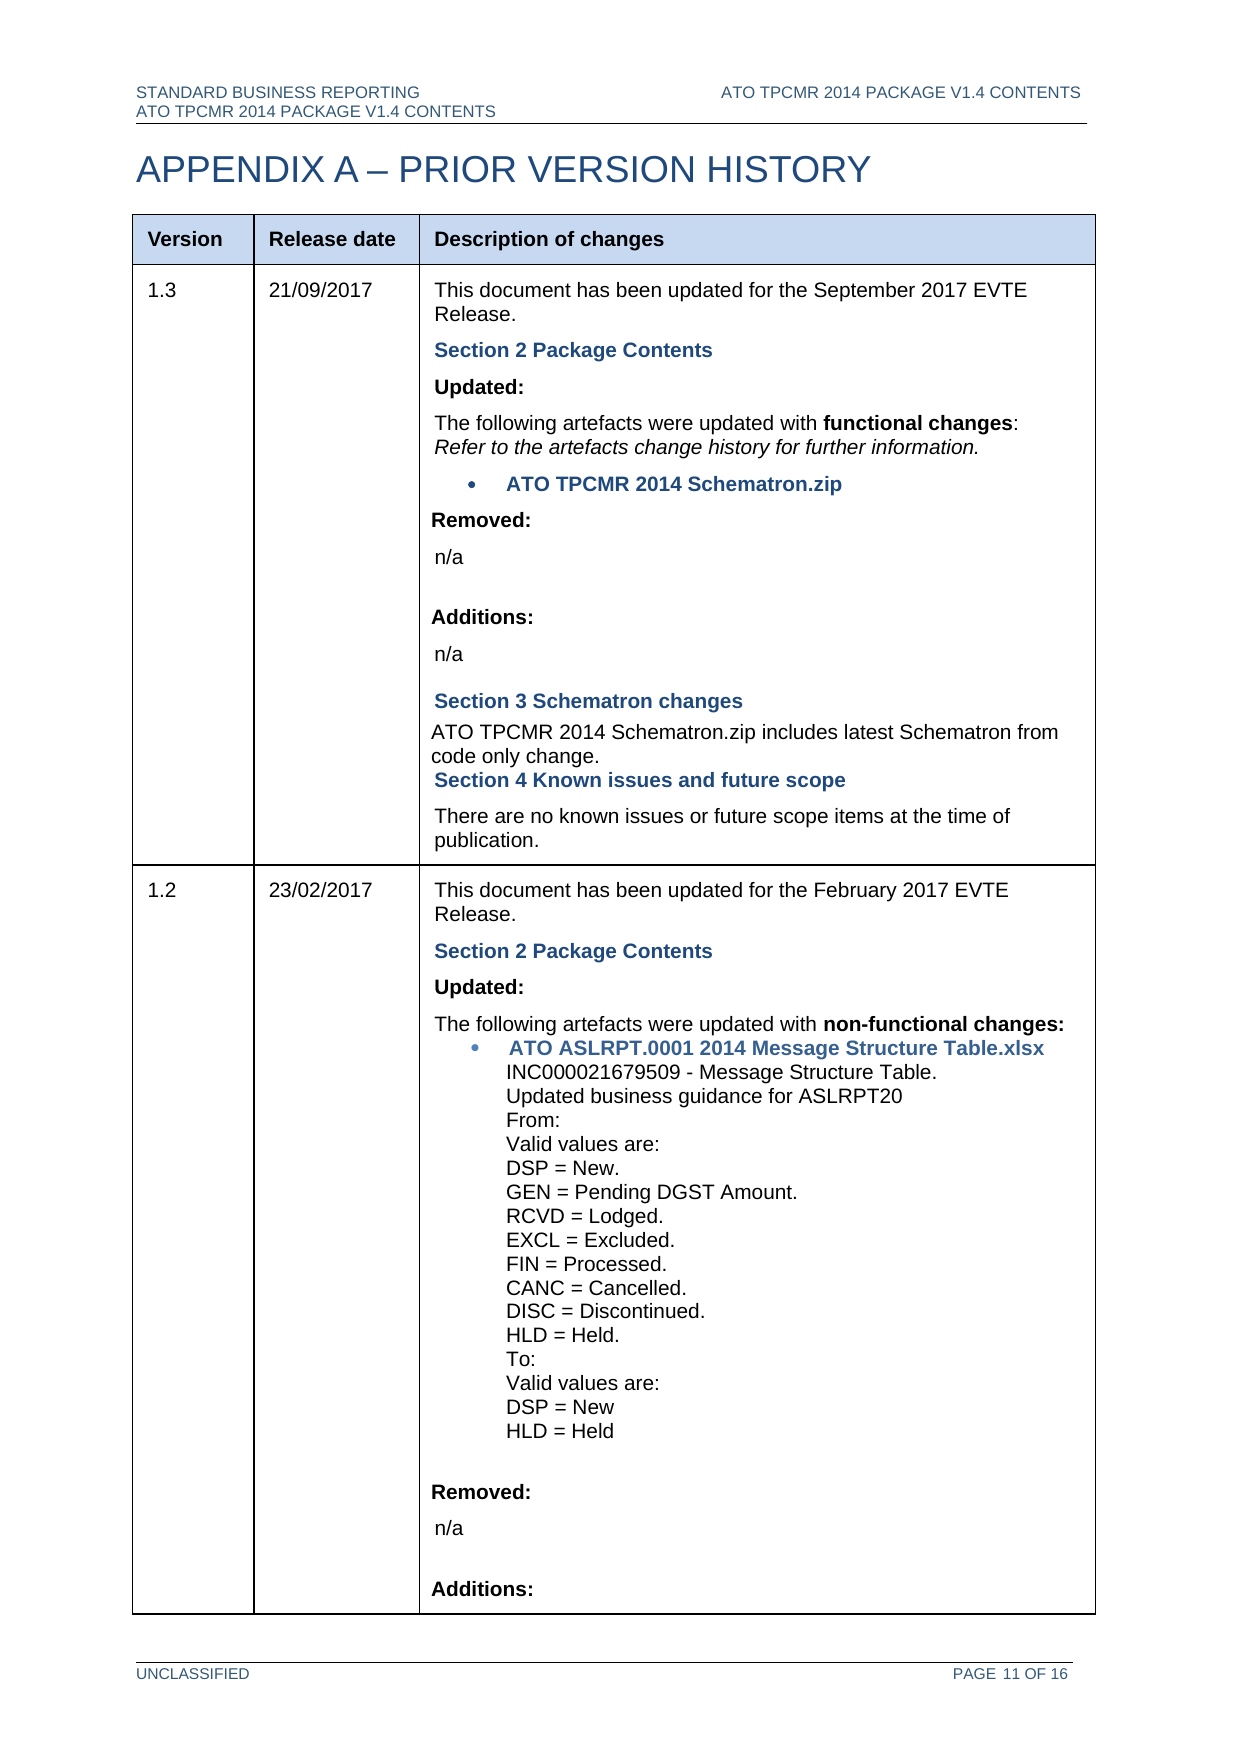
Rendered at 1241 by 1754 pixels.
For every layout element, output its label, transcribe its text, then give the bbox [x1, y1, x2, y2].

table_cell 21/09/2017 [255, 265, 419, 864]
table_header Version [133, 215, 253, 264]
list Appendix A – Prior Version History [136, 148, 1087, 191]
table_cell 23/02/2017 [255, 866, 419, 1613]
table_cell 1.2 [133, 866, 253, 1613]
table_header Description of changes [420, 215, 1095, 264]
table_cell This document has been updated for the September 2017 EVTE Release. Section 2 Package Contents Updated: The following artefacts were updated with functional changes: Refer to the artefacts change history for further information. ATO TPCMR 2014 Schematron.zip Removed: n/a Additions: n/a Section 3 Schematron changes ATO TPCMR 2014 Schematron.zip includes latest Schematron from code only change. Section 4 Known issues and future scope There are no known issues or future scope items at the time of publication. [420, 265, 1095, 864]
table_cell 1.3 [133, 265, 253, 864]
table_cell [420, 866, 1095, 1613]
table_header Release date [255, 215, 419, 264]
